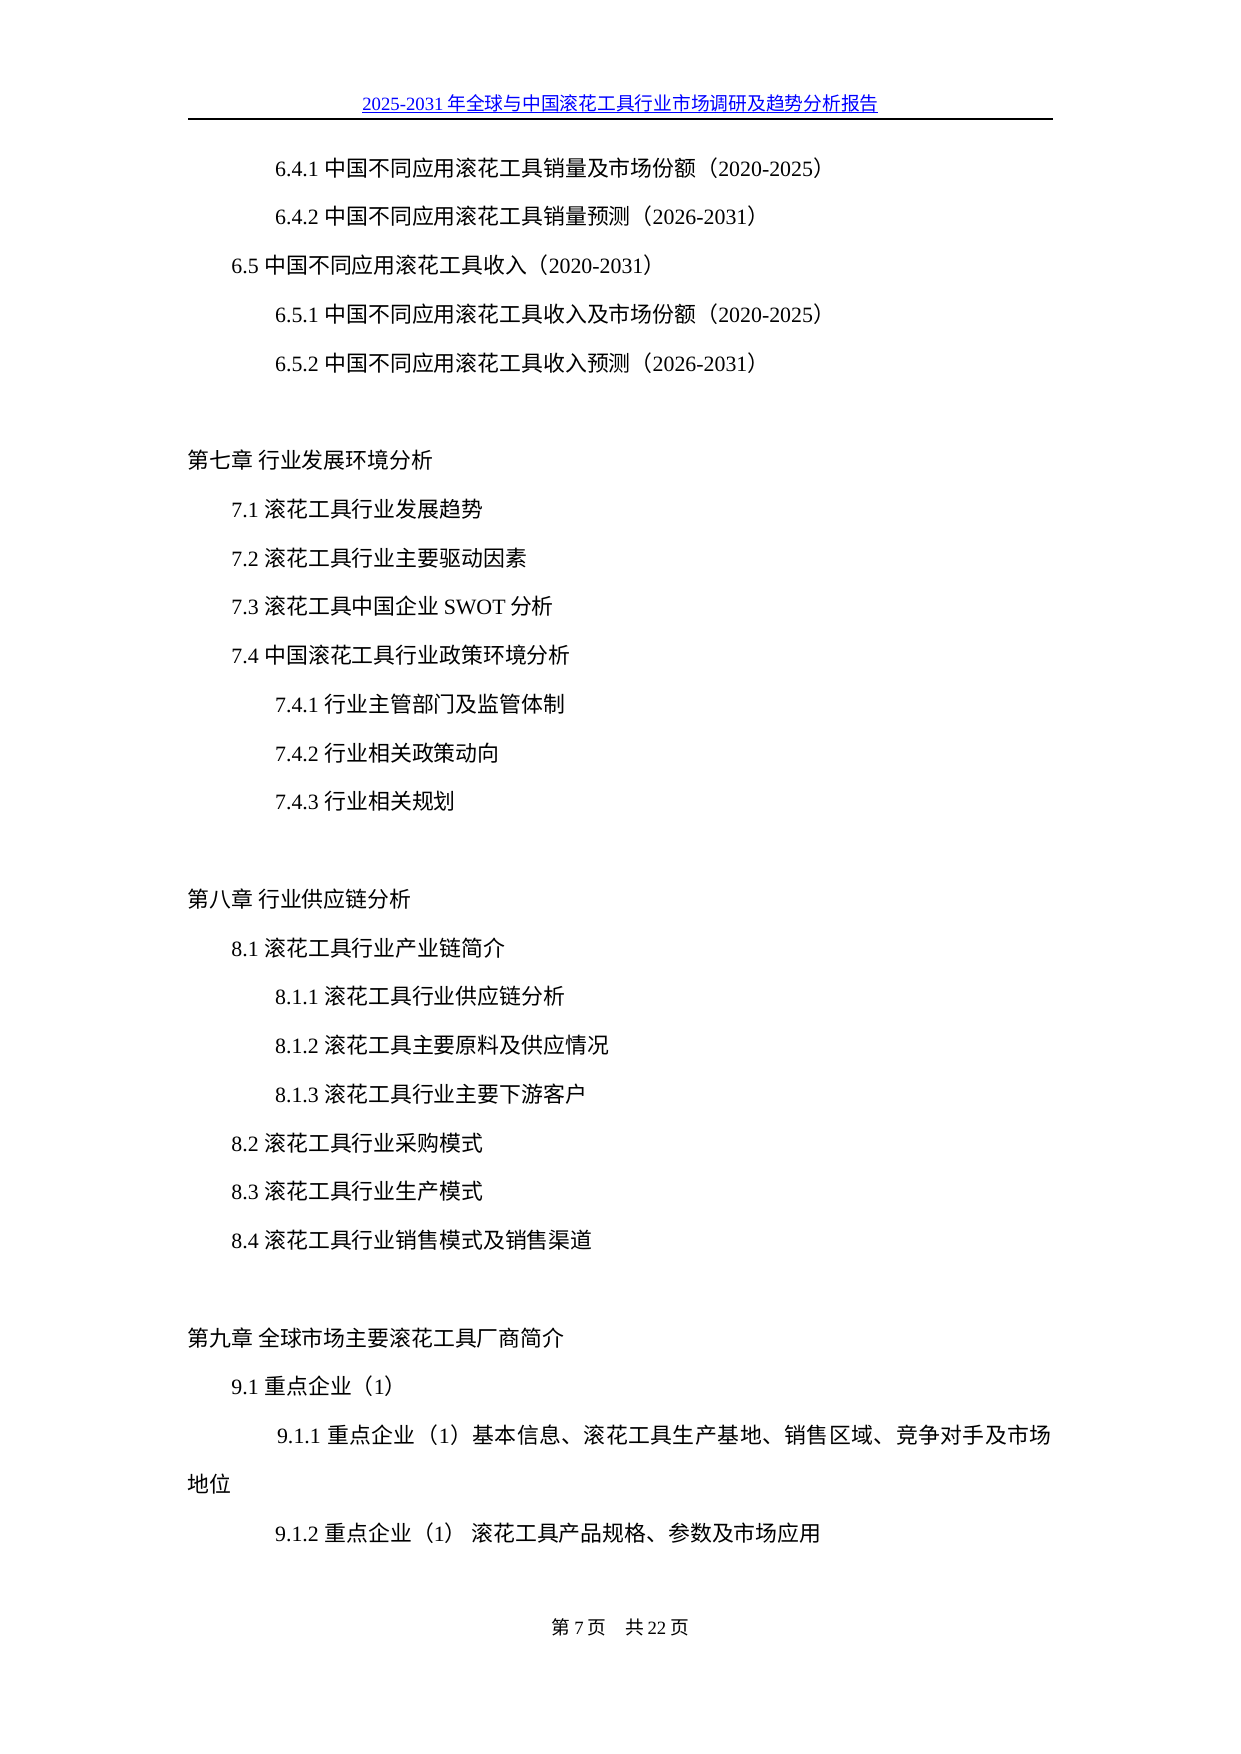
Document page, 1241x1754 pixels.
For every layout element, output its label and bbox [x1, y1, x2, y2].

text [187, 150, 1053, 1548]
